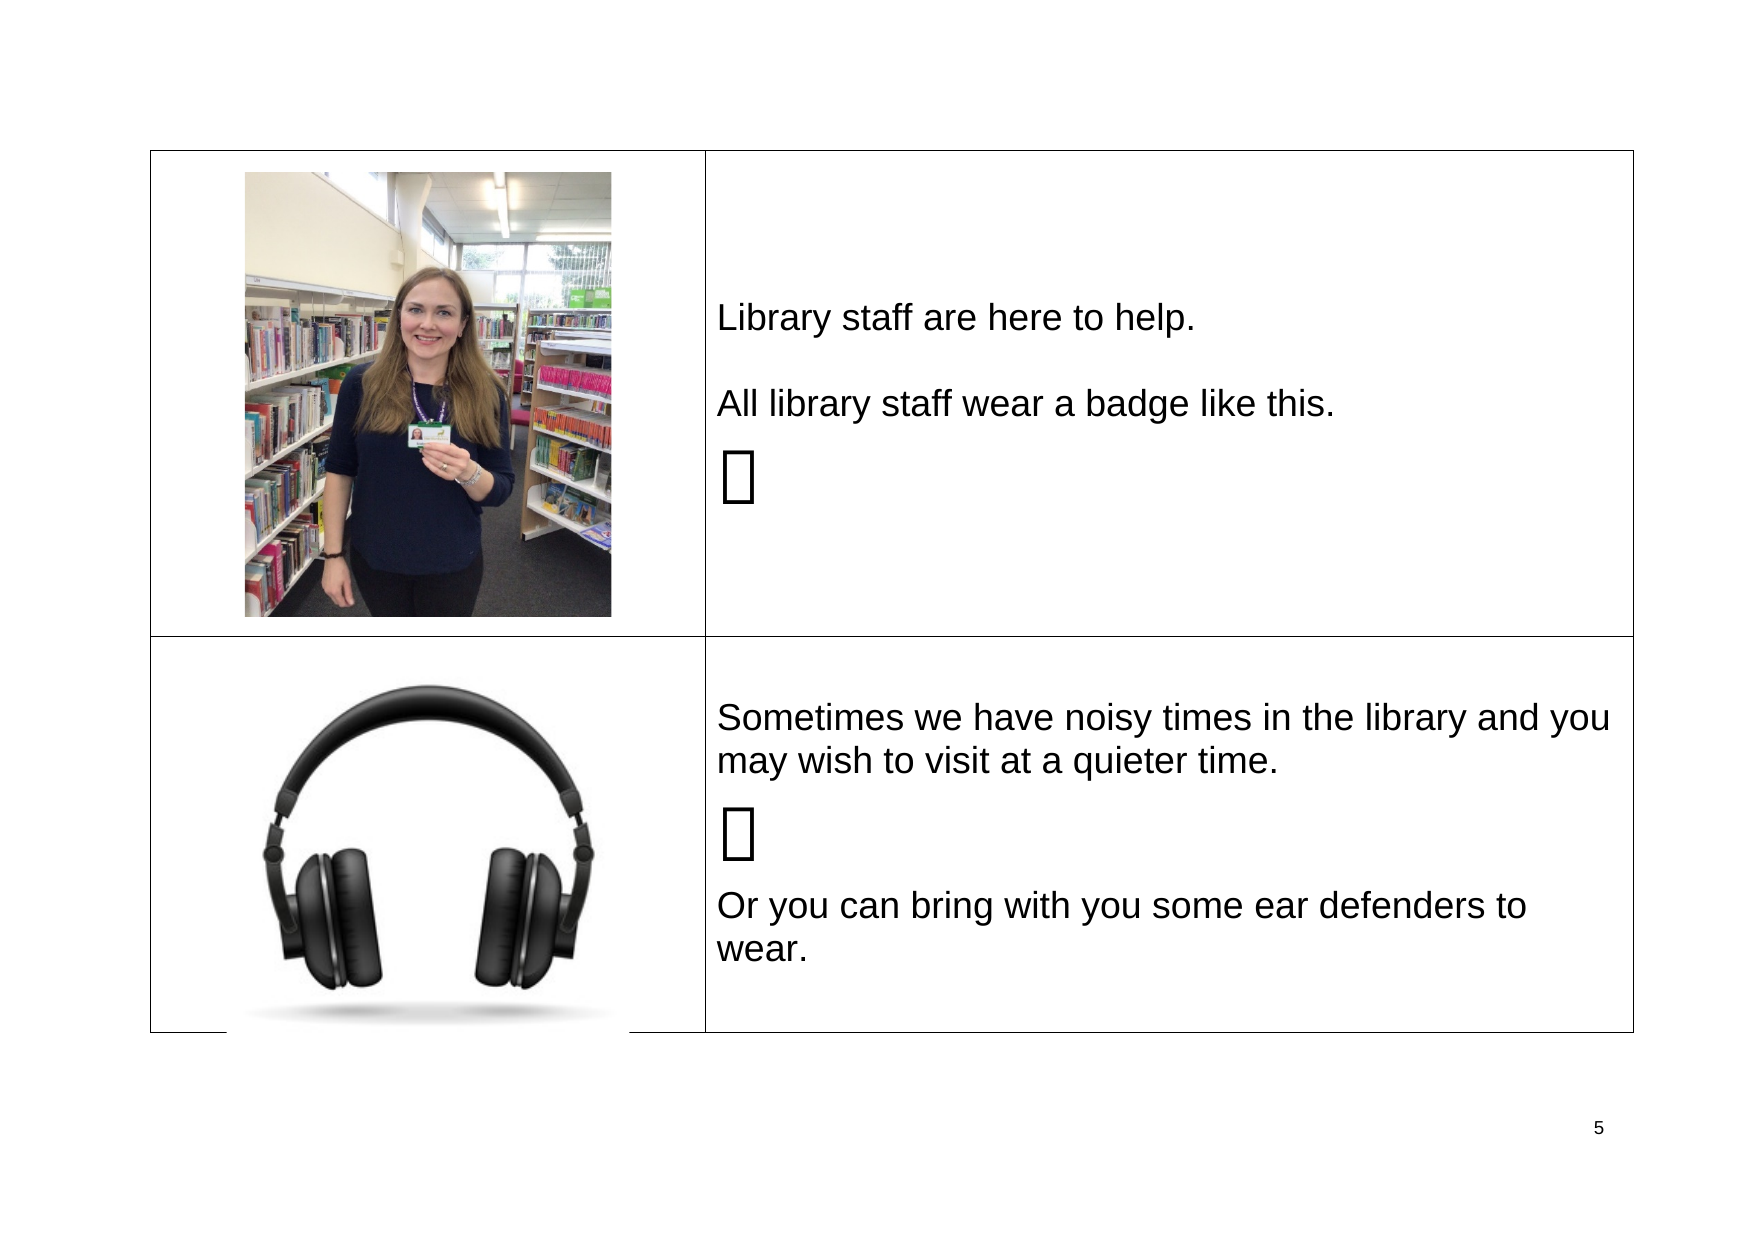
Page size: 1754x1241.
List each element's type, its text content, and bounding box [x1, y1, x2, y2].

picture [226, 666, 630, 1033]
picture [244, 172, 612, 617]
table_cell Sometimes we have noisy times in the library and you may wish to visit at a quieter time.  Or you can bring with you some ear defenders to wear. [706, 637, 1633, 1032]
table_header [151, 151, 705, 636]
table_cell [151, 637, 705, 1032]
table_header Library staff are here to help. All library staff wear a badge like this.  [706, 151, 1633, 636]
